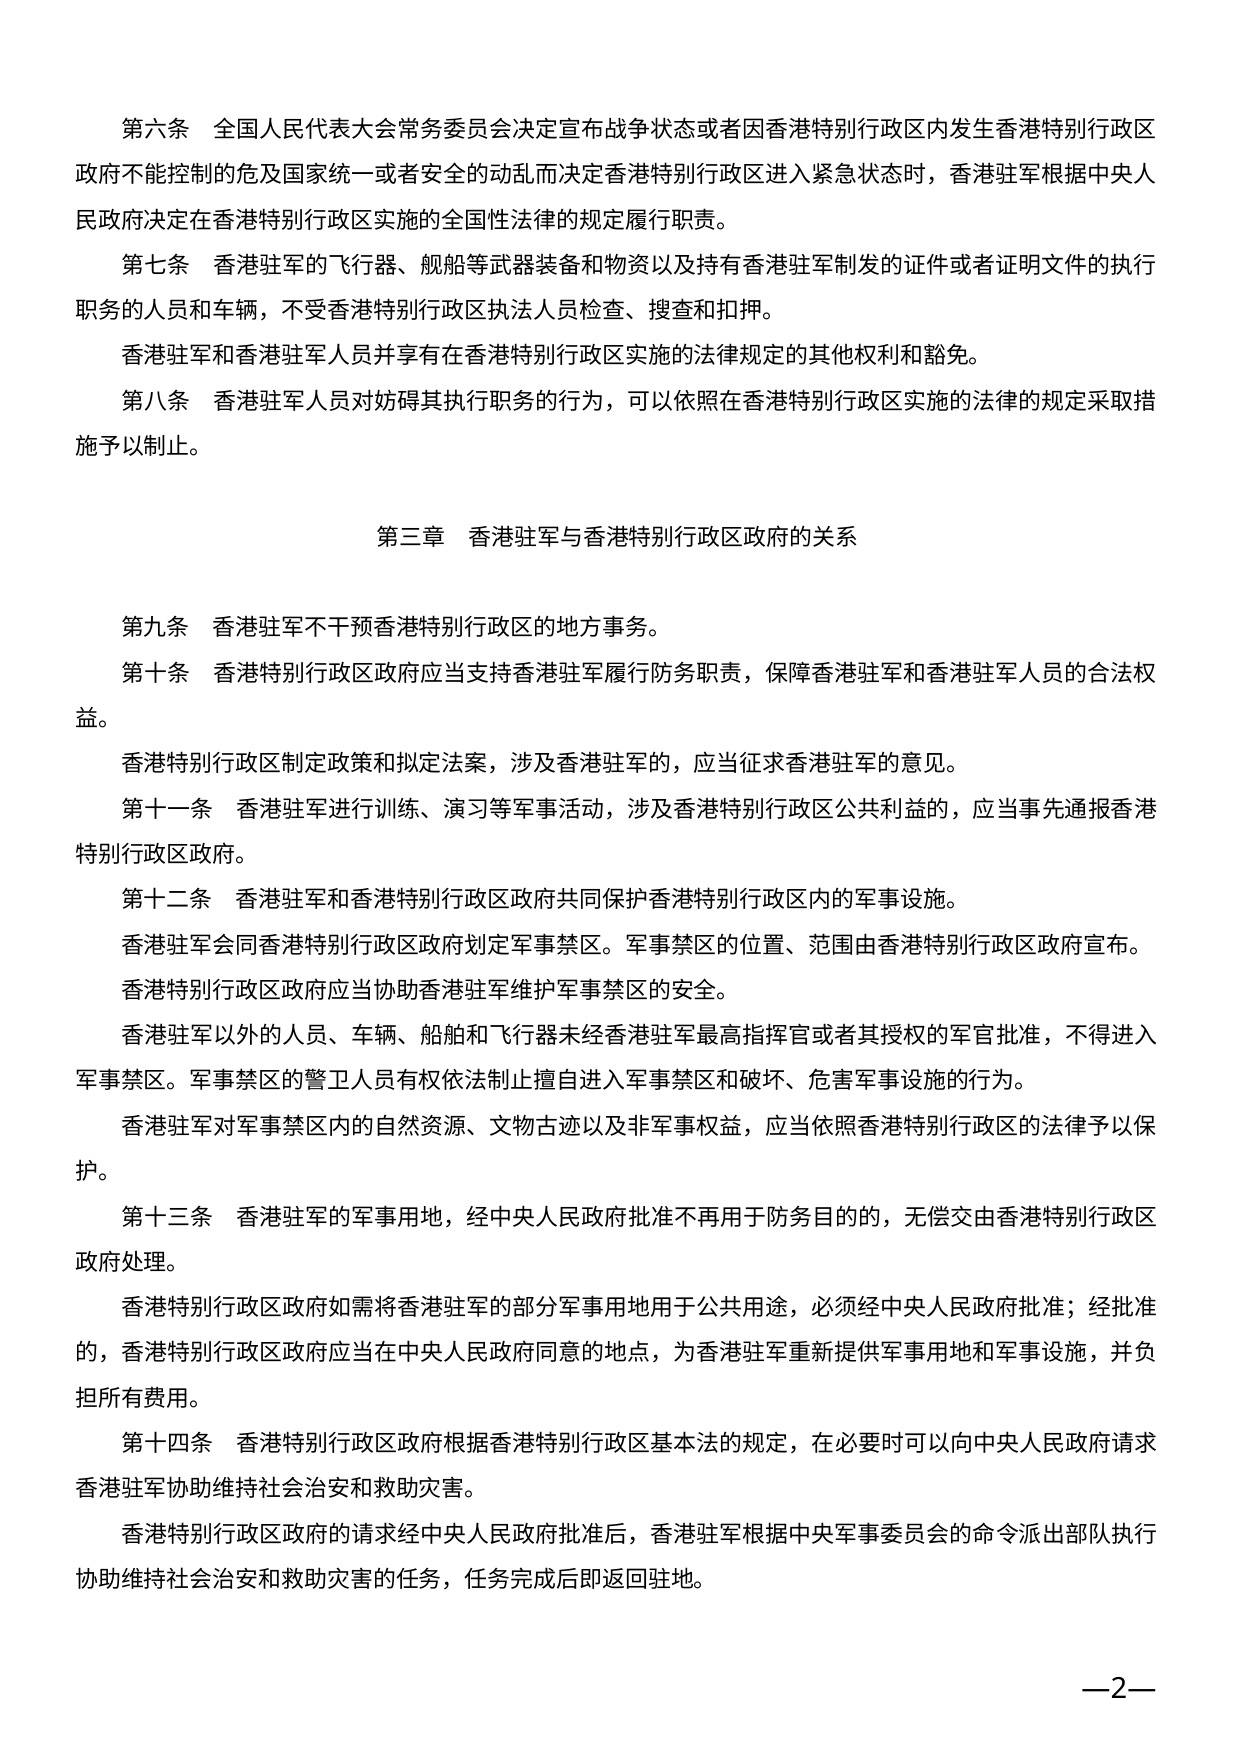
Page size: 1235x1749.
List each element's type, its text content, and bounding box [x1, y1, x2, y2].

text 香港特别行政区政府应当协助香港驻军维护军事禁区的安全。 [75, 966, 1159, 1011]
text 香港特别行政区政府如需将香港驻军的部分军事用地用于公共用途，必须经中央人民政府批准；经批准的，香港特别行政区政府应当在中央人民政府同意的地点，为香港驻军重新提供军事用地和军事设施，并负担所有费用。 [75, 1283, 1159, 1419]
text 第十二条 香港驻军和香港特别行政区政府共同保护香港特别行政区内的军事设施。 [75, 875, 1159, 920]
text 香港特别行政区制定政策和拟定法案，涉及香港驻军的，应当征求香港驻军的意见。 [75, 739, 1159, 784]
text 第十三条 香港驻军的军事用地，经中央人民政府批准不再用于防务目的的，无偿交由香港特别行政区政府处理。 [75, 1192, 1159, 1283]
text 第十一条 香港驻军进行训练、演习等军事活动，涉及香港特别行政区公共利益的，应当事先通报香港特别行政区政府。 [75, 784, 1159, 875]
text 第十条 香港特别行政区政府应当支持香港驻军履行防务职责，保障香港驻军和香港驻军人员的合法权益。 [75, 648, 1159, 739]
text 第三章 香港驻军与香港特别行政区政府的关系 [75, 513, 1159, 558]
text 第九条 香港驻军不干预香港特别行政区的地方事务。 [75, 603, 1159, 648]
text 第七条 香港驻军的飞行器、舰船等武器装备和物资以及持有香港驻军制发的证件或者证明文件的执行职务的人员和车辆，不受香港特别行政区执法人员检查、搜查和扣押。 [75, 241, 1159, 331]
text 第十四条 香港特别行政区政府根据香港特别行政区基本法的规定，在必要时可以向中央人民政府请求香港驻军协助维持社会治安和救助灾害。 [75, 1419, 1159, 1509]
text 香港驻军以外的人员、车辆、船舶和飞行器未经香港驻军最高指挥官或者其授权的军官批准，不得进入军事禁区。军事禁区的警卫人员有权依法制止擅自进入军事禁区和破坏、危害军事设施的行为。 [75, 1011, 1159, 1102]
text 第八条 香港驻军人员对妨碍其执行职务的行为，可以依照在香港特别行政区实施的法律的规定采取措施予以制止。 [75, 377, 1159, 467]
text 香港驻军会同香港特别行政区政府划定军事禁区。军事禁区的位置、范围由香港特别行政区政府宣布。 [75, 920, 1159, 966]
text 香港驻军和香港驻军人员并享有在香港特别行政区实施的法律规定的其他权利和豁免。 [75, 331, 1159, 377]
text 香港特别行政区政府的请求经中央人民政府批准后，香港驻军根据中央军事委员会的命令派出部队执行协助维持社会治安和救助灾害的任务，任务完成后即返回驻地。 [75, 1509, 1159, 1600]
text 香港驻军对军事禁区内的自然资源、文物古迹以及非军事权益，应当依照香港特别行政区的法律予以保护。 [75, 1102, 1159, 1192]
text 第六条 全国人民代表大会常务委员会决定宣布战争状态或者因香港特别行政区内发生香港特别行政区政府不能控制的危及国家统一或者安全的动乱而决定香港特别行政区进入紧急状态时，香港驻军根据中央人民政府决定在香港特别行政区实施的全国性法律的规定履行职责。 [75, 105, 1159, 241]
